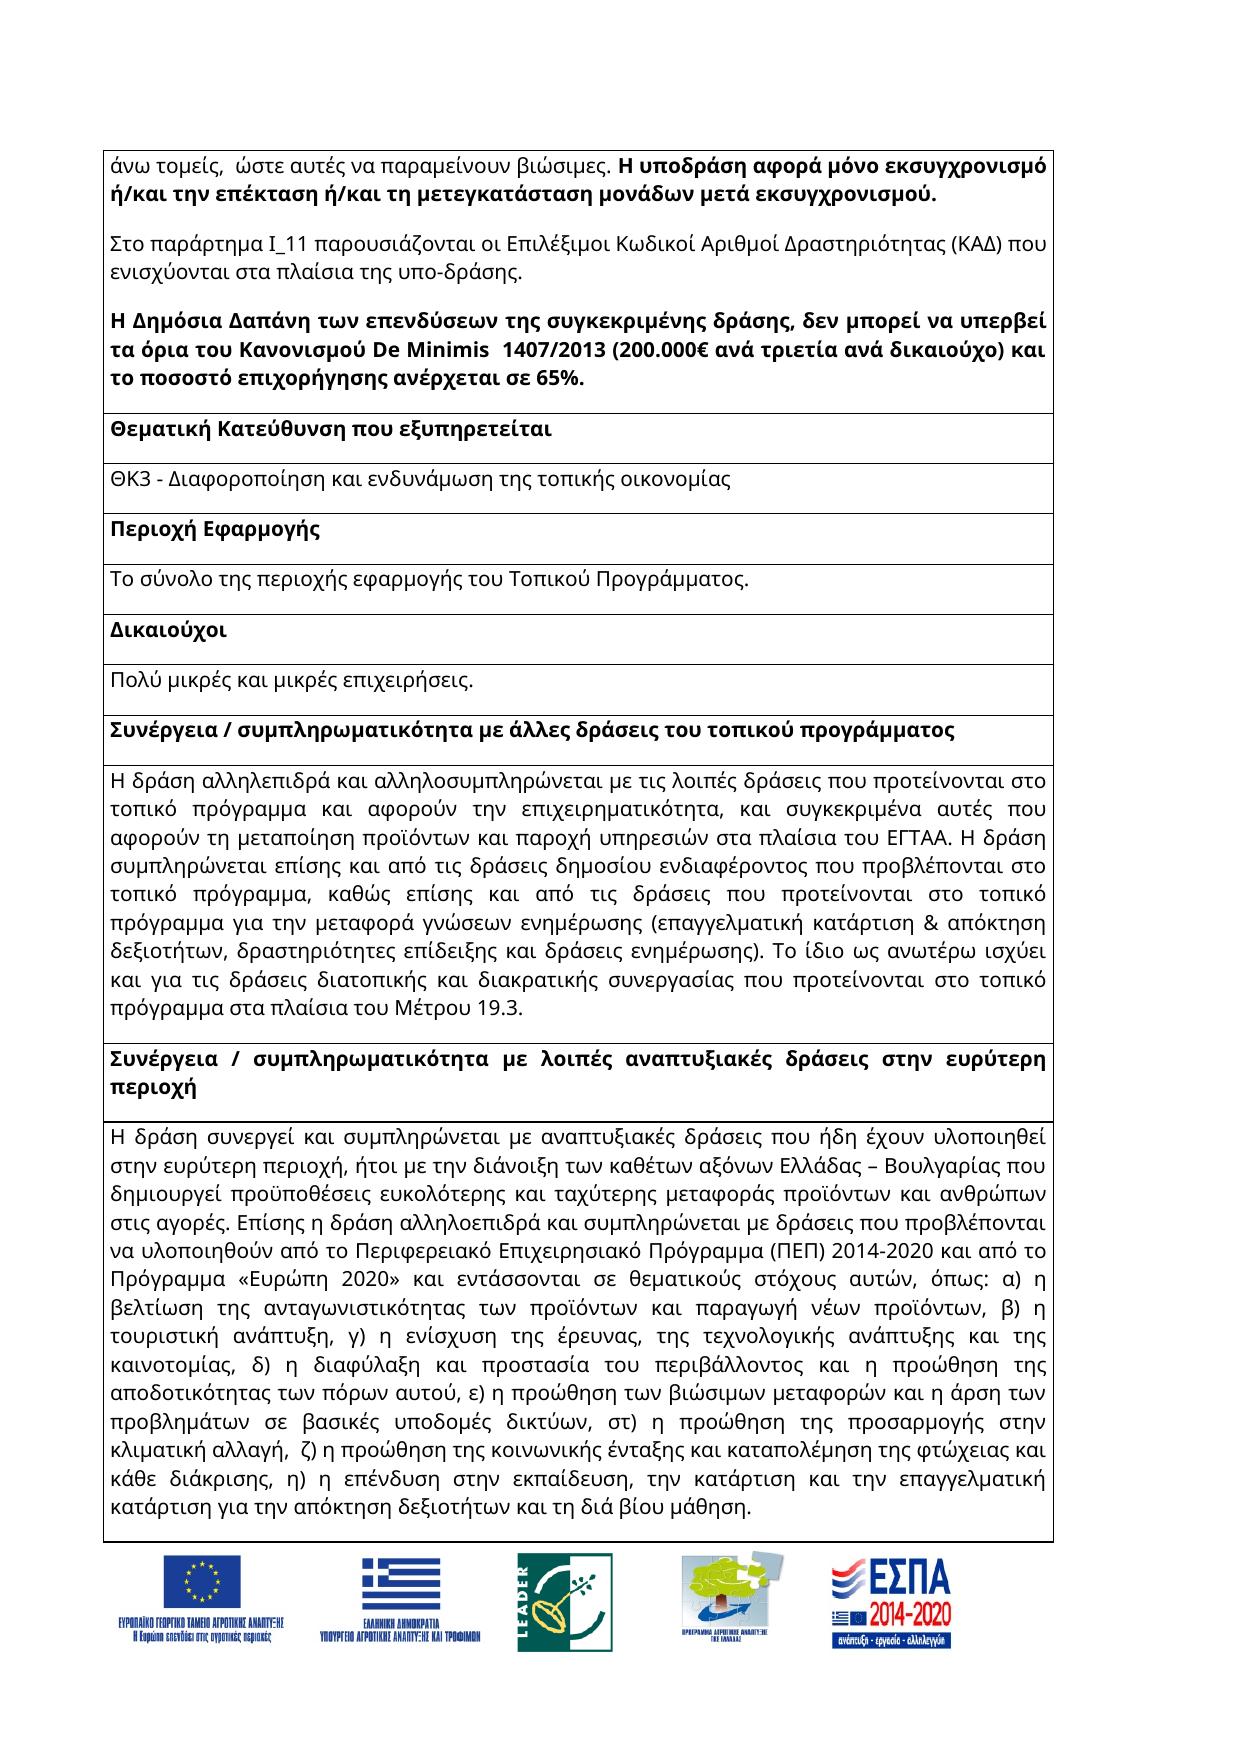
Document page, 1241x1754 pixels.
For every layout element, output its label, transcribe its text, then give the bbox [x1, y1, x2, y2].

table_cell Πολύ μικρές και μικρές επιχειρήσεις. [104, 665, 1053, 714]
table_cell Η δράση συνεργεί και συμπληρώνεται με αναπτυξιακές δράσεις που ήδη έχουν υλοποιηθεί στην ευρύτερη περιοχή, ήτοι με την διάνοιξη των καθέτων αξόνων Ελλάδας – Βουλγαρίας που δημιουργεί προϋποθέσεις ευκολότερης και ταχύτερης μεταφοράς προϊόντων και ανθρώπων στις αγορές. Επίσης η δράση αλληλοεπιδρά και συμπληρώνεται με δράσεις που προβλέπονται να υλοποιηθούν από το Περιφερειακό Επιχειρησιακό Πρόγραμμα (ΠΕΠ) 2014-2020 και από το Πρόγραμμα «Ευρώπη 2020» και εντάσσονται σε θεματικούς στόχους αυτών, όπως: α) η βελτίωση της ανταγωνιστικότητας των προϊόντων και παραγωγή νέων προϊόντων, β) η τουριστική ανάπτυξη, γ) η ενίσχυση της έρευνας, της τεχνολογικής ανάπτυξης και της καινοτομίας, δ) η διαφύλαξη και προστασία του περιβάλλοντος και η προώθηση της αποδοτικότητας των πόρων αυτού, ε) η προώθηση των βιώσιμων μεταφορών και η άρση των προβλημάτων σε βασικές υποδομές δικτύων, στ) η προώθηση της προσαρμογής στην κλιματική αλλαγή, ζ) η προώθηση της κοινωνικής ένταξης και καταπολέμηση της φτώχειας και κάθε διάκρισης, η) η επένδυση στην εκπαίδευση, την κατάρτιση και την επαγγελματική κατάρτιση για την απόκτηση δεξιοτήτων και τη διά βίου μάθηση. [104, 1123, 1053, 1541]
picture [669, 1545, 787, 1652]
picture [517, 1553, 613, 1652]
table_cell Συνέργεια / συμπληρωματικότητα με λοιπές αναπτυξιακές δράσεις στην ευρύτερη περιοχή [104, 1044, 1053, 1121]
picture [103, 1547, 502, 1652]
table_cell Θεματική Κατεύθυνση που εξυπηρετείται [104, 414, 1053, 463]
table_cell ΘΚ3 - Διαφοροποίηση και ενδυνάμωση της τοπικής οικονομίας [104, 464, 1053, 513]
picture [828, 1556, 954, 1652]
table_cell Δικαιούχοι [104, 615, 1053, 664]
table_cell Η δράση αλληλεπιδρά και αλληλοσυμπληρώνεται με τις λοιπές δράσεις που προτείνονται στο τοπικό πρόγραμμα και αφορούν την επιχειρηματικότητα, και συγκεκριμένα αυτές που αφορούν τη μεταποίηση προϊόντων και παροχή υπηρεσιών στα πλαίσια του ΕΓΤΑΑ. Η δράση συμπληρώνεται επίσης και από τις δράσεις δημοσίου ενδιαφέροντος που προβλέπονται στο τοπικό πρόγραμμα, καθώς επίσης και από τις δράσεις που προτείνονται στο τοπικό πρόγραμμα για την μεταφορά γνώσεων ενημέρωσης (επαγγελματική κατάρτιση & απόκτηση δεξιοτήτων, δραστηριότητες επίδειξης και δράσεις ενημέρωσης). Το ίδιο ως ανωτέρω ισχύει και για τις δράσεις διατοπικής και διακρατικής συνεργασίας που προτείνονται στο τοπικό πρόγραμμα στα πλαίσια του Μέτρου 19.3. [104, 766, 1053, 1043]
table_cell Το σύνολο της περιοχής εφαρμογής του Τοπικού Προγράμματος. [104, 565, 1053, 614]
table_cell Συνέργεια / συμπληρωματικότητα με άλλες δράσεις του τοπικού προγράμματος [104, 716, 1053, 765]
table_cell Περιοχή Εφαρμογής [104, 514, 1053, 563]
